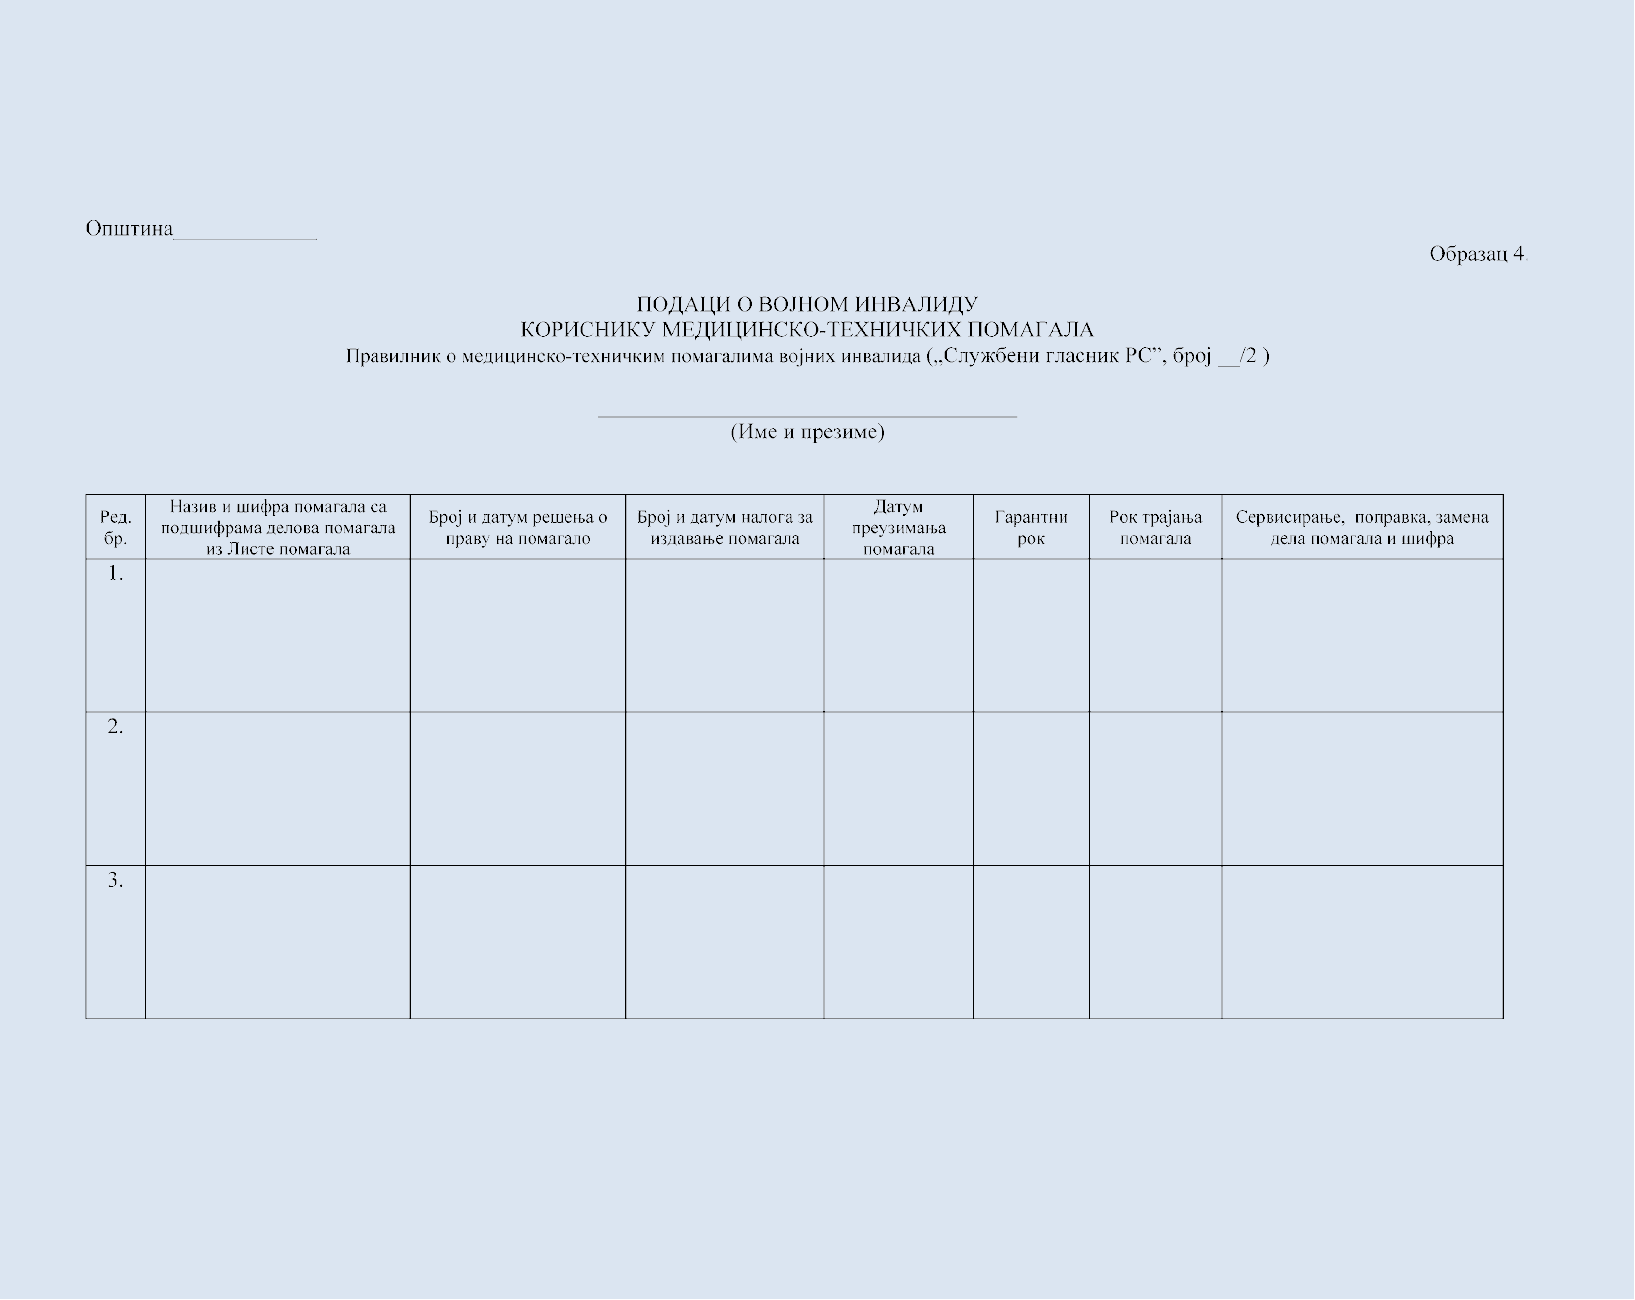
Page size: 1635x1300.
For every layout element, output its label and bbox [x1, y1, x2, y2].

picture [85, 220, 1528, 1019]
